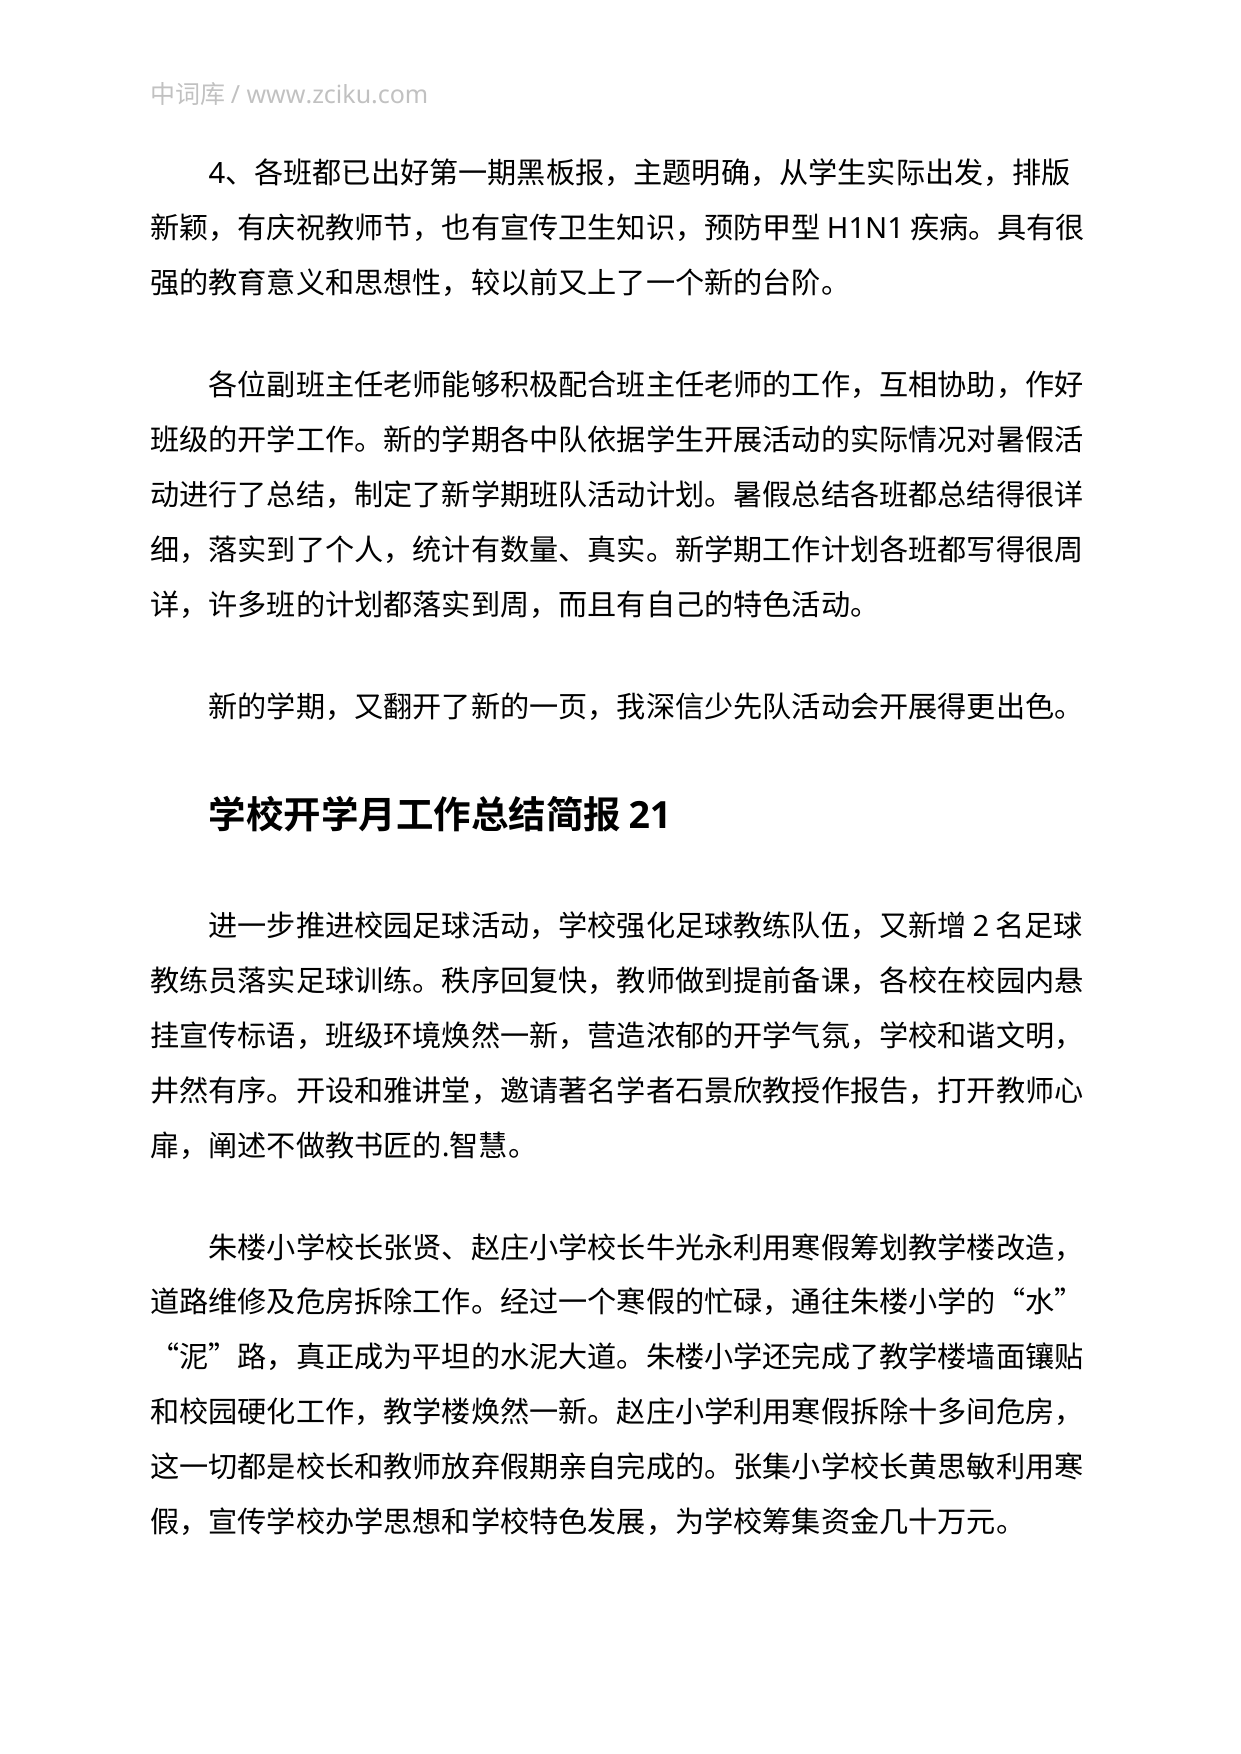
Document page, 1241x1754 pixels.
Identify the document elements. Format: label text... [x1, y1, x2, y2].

text 4、各班都已出好第一期黑板报，主题明确，从学生实际出发，排版新颖，有庆祝教师节，也有宣传卫生知识，预防甲型H1N1疾病。具有很强的教育意义和思想性，较以前又上了一个新的台阶。 [150, 150, 1090, 302]
text 新的学期，又翻开了新的一页，我深信少先队活动会开展得更出色。 [150, 683, 1090, 725]
text 学校开学月工作总结简报21 [150, 785, 1090, 839]
text 各位副班主任老师能够积极配合班主任老师的工作，互相协助，作好班级的开学工作。新的学期各中队依据学生开展活动的实际情况对暑假活动进行了总结，制定了新学期班队活动计划。暑假总结各班都总结得很详细，落实到了个人，统计有数量、真实。新学期工作计划各班都写得很周详，许多班的计划都落实到周，而且有自己的特色活动。 [150, 362, 1090, 624]
text 进一步推进校园足球活动，学校强化足球教练队伍，又新增2名足球教练员落实足球训练。秩序回复快，教师做到提前备课，各校在校园内悬挂宣传标语，班级环境焕然一新，营造浓郁的开学气氛，学校和谐文明，井然有序。开设和雅讲堂，邀请著名学者石景欣教授作报告，打开教师心扉，阐述不做教书匠的.智慧。 [150, 902, 1090, 1164]
text 朱楼小学校长张贤、赵庄小学校长牛光永利用寒假筹划教学楼改造，道路维修及危房拆除工作。经过一个寒假的忙碌，通往朱楼小学的“水”“泥”路，真正成为平坦的水泥大道。朱楼小学还完成了教学楼墙面镶贴和校园硬化工作，教学楼焕然一新。赵庄小学利用寒假拆除十多间危房，这一切都是校长和教师放弃假期亲自完成的。张集小学校长黄思敏利用寒假，宣传学校办学思想和学校特色发展，为学校筹集资金几十万元。 [150, 1224, 1090, 1541]
